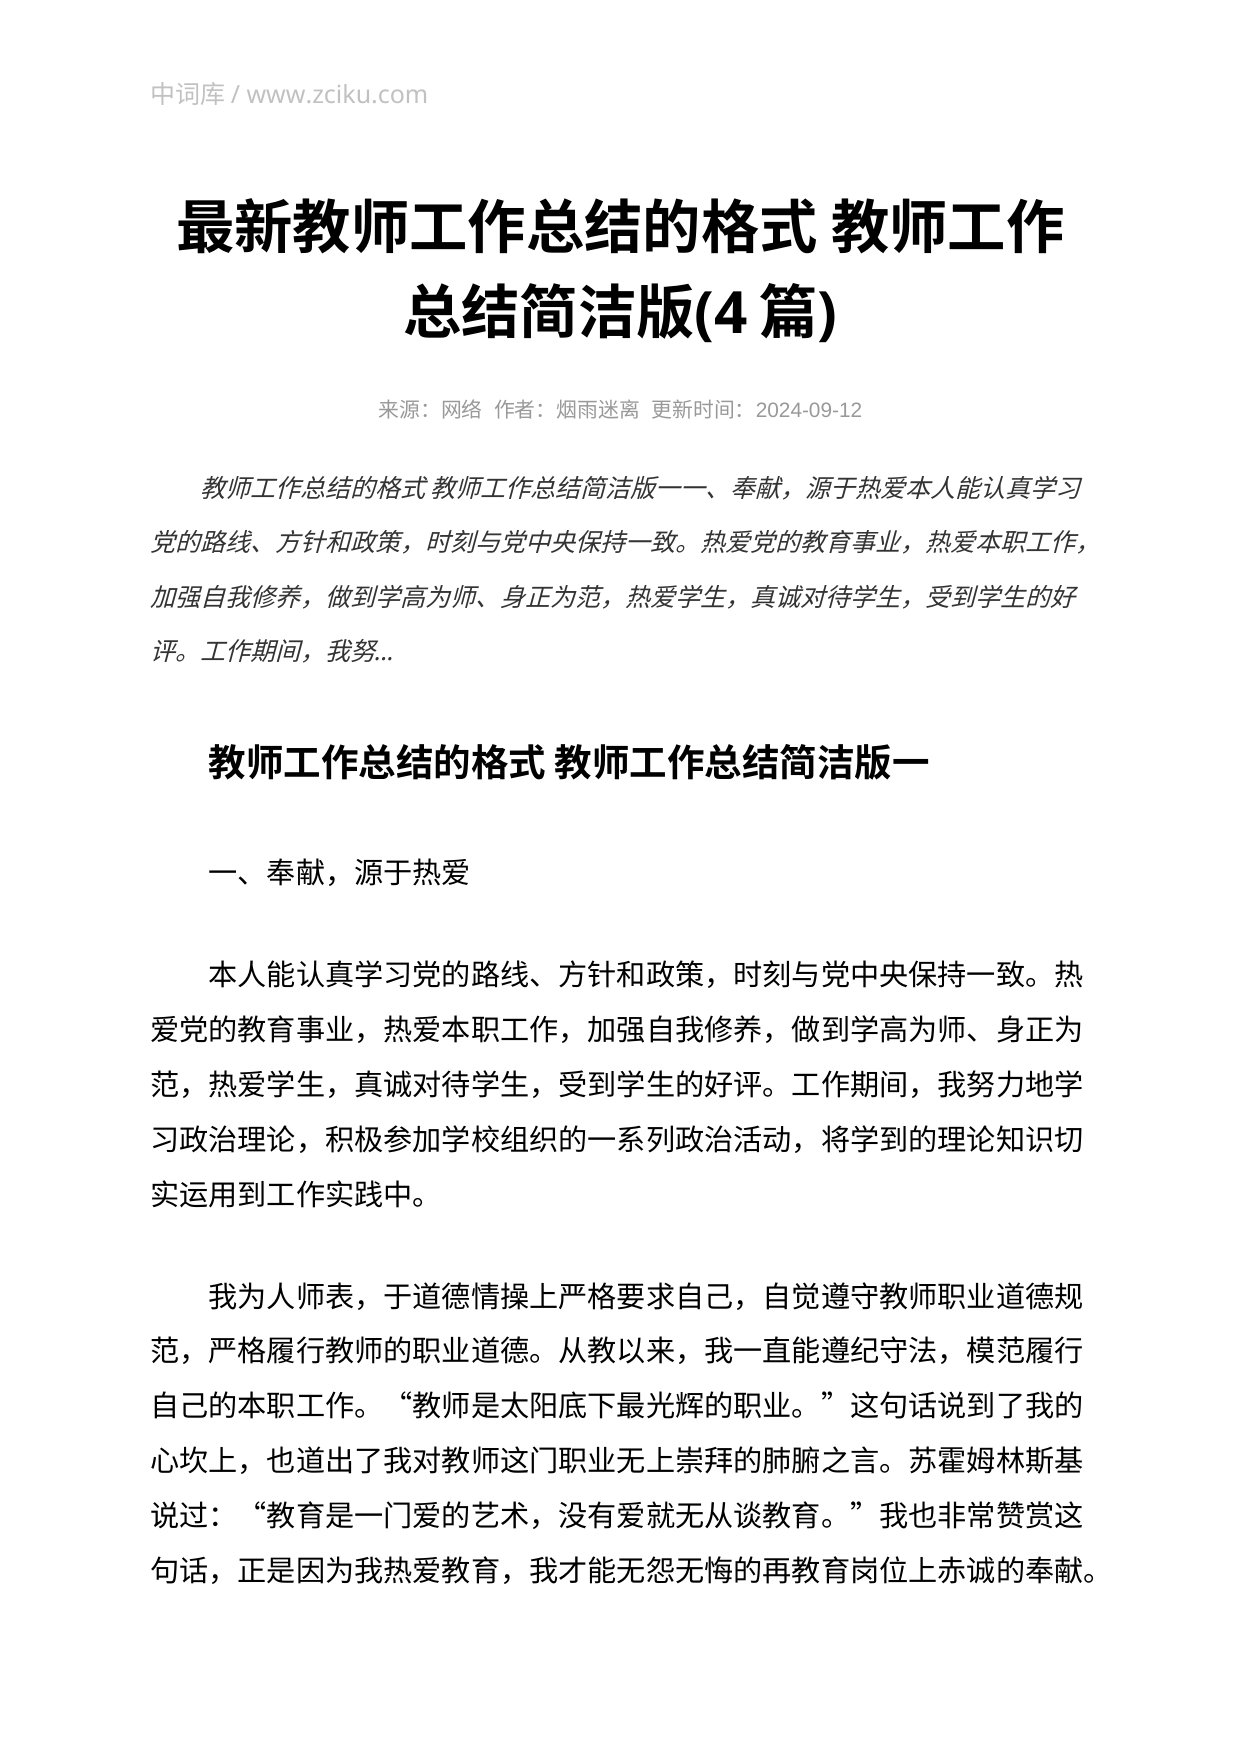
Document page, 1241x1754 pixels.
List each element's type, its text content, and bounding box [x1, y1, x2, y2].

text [150, 1273, 1090, 1590]
text 一、奉献，源于热爱 [150, 850, 1090, 892]
text 教师工作总结的格式 教师工作总结简洁版一一、奉献，源于热爱本人能认真学习党的路线、方针和政策，时刻与党中央保持一致。热爱党的教育事业，热爱本职工作，加强自我修养，做到学高为师、身正为范，热爱学生，真诚对待学生，受到学生的好评。工作期间，我努... [150, 468, 1090, 668]
text 来源：网络 作者：烟雨迷离 更新时间：2024-09-12 [150, 397, 1090, 421]
subtitle 最新教师工作总结的格式 教师工作总结简洁版(4篇) [150, 181, 1090, 351]
text 教师工作总结的格式 教师工作总结简洁版一 [150, 733, 1090, 787]
text 本人能认真学习党的路线、方针和政策，时刻与党中央保持一致。热爱党的教育事业，热爱本职工作，加强自我修养，做到学高为师、身正为范，热爱学生，真诚对待学生，受到学生的好评。工作期间，我努力地学习政治理论，积极参加学校组织的一系列政治活动，将学到的理论知识切实运用到工作实践中。 [150, 952, 1090, 1214]
